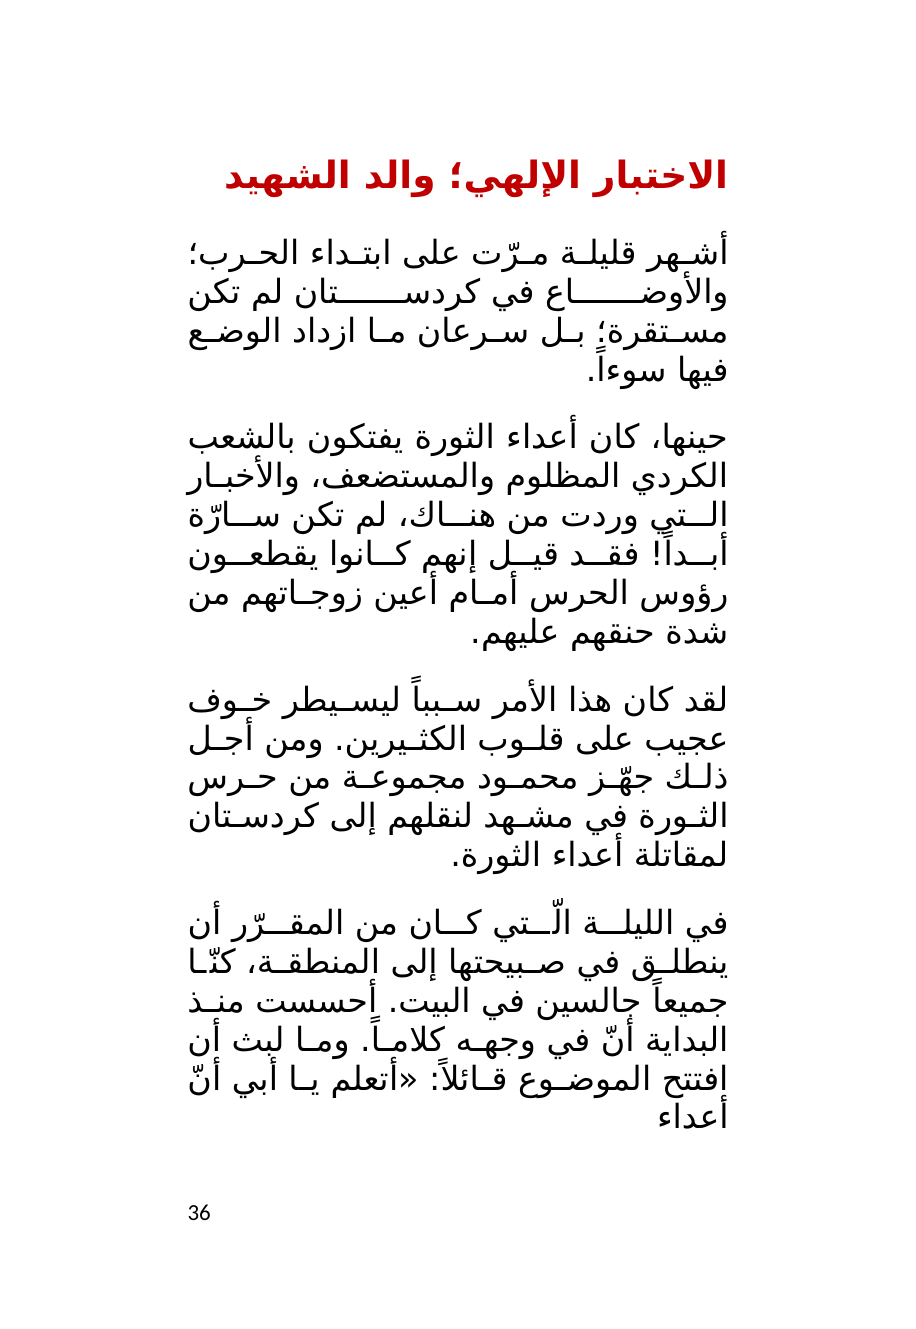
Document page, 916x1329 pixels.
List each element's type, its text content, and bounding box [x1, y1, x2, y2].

text في الليلة الّتي كان من المقرّر أن ينطلق في صبيحتها إلى المنطقة، كنّا جميعاً جالسين في البيت. أحسست منذ البداية أنّ في وجهه كلاماً. وما لبث أن افتتح الموضوع قائلاً: «أتعلم يا أبي أنّ أعداء [187, 904, 728, 1137]
text حينها، كان أعداء الثورة يفتكون بالشعب الكردي المظلوم والمستضعف، والأخبار التي وردت من هناك، لم تكن سارّة أبداً! فقد قيل إنهم كانوا يقطعون رؤوس الحرس أمام أعين زوجاتهم من شدة حنقهم عليهم. [187, 418, 728, 651]
text أشهر قليلة مرّت على ابتداء الحرب؛ والأوضاع في كردستان لم تكن مستقرة؛ بل سرعان ما ازداد الوضع فيها سوءاً. [187, 233, 728, 389]
text لقد كان هذا الأمر سبباً ليسيطر خوف عجيب على قلوب الكثيرين. ومن أجل ذلك جهّز محمود مجموعة من حرس الثورة في مشهد لنقلهم إلى كردستان لمقاتلة أعداء الثورة. [187, 680, 728, 874]
subtitle الاختبار الإلهي؛ والد الشهيد [187, 154, 728, 198]
